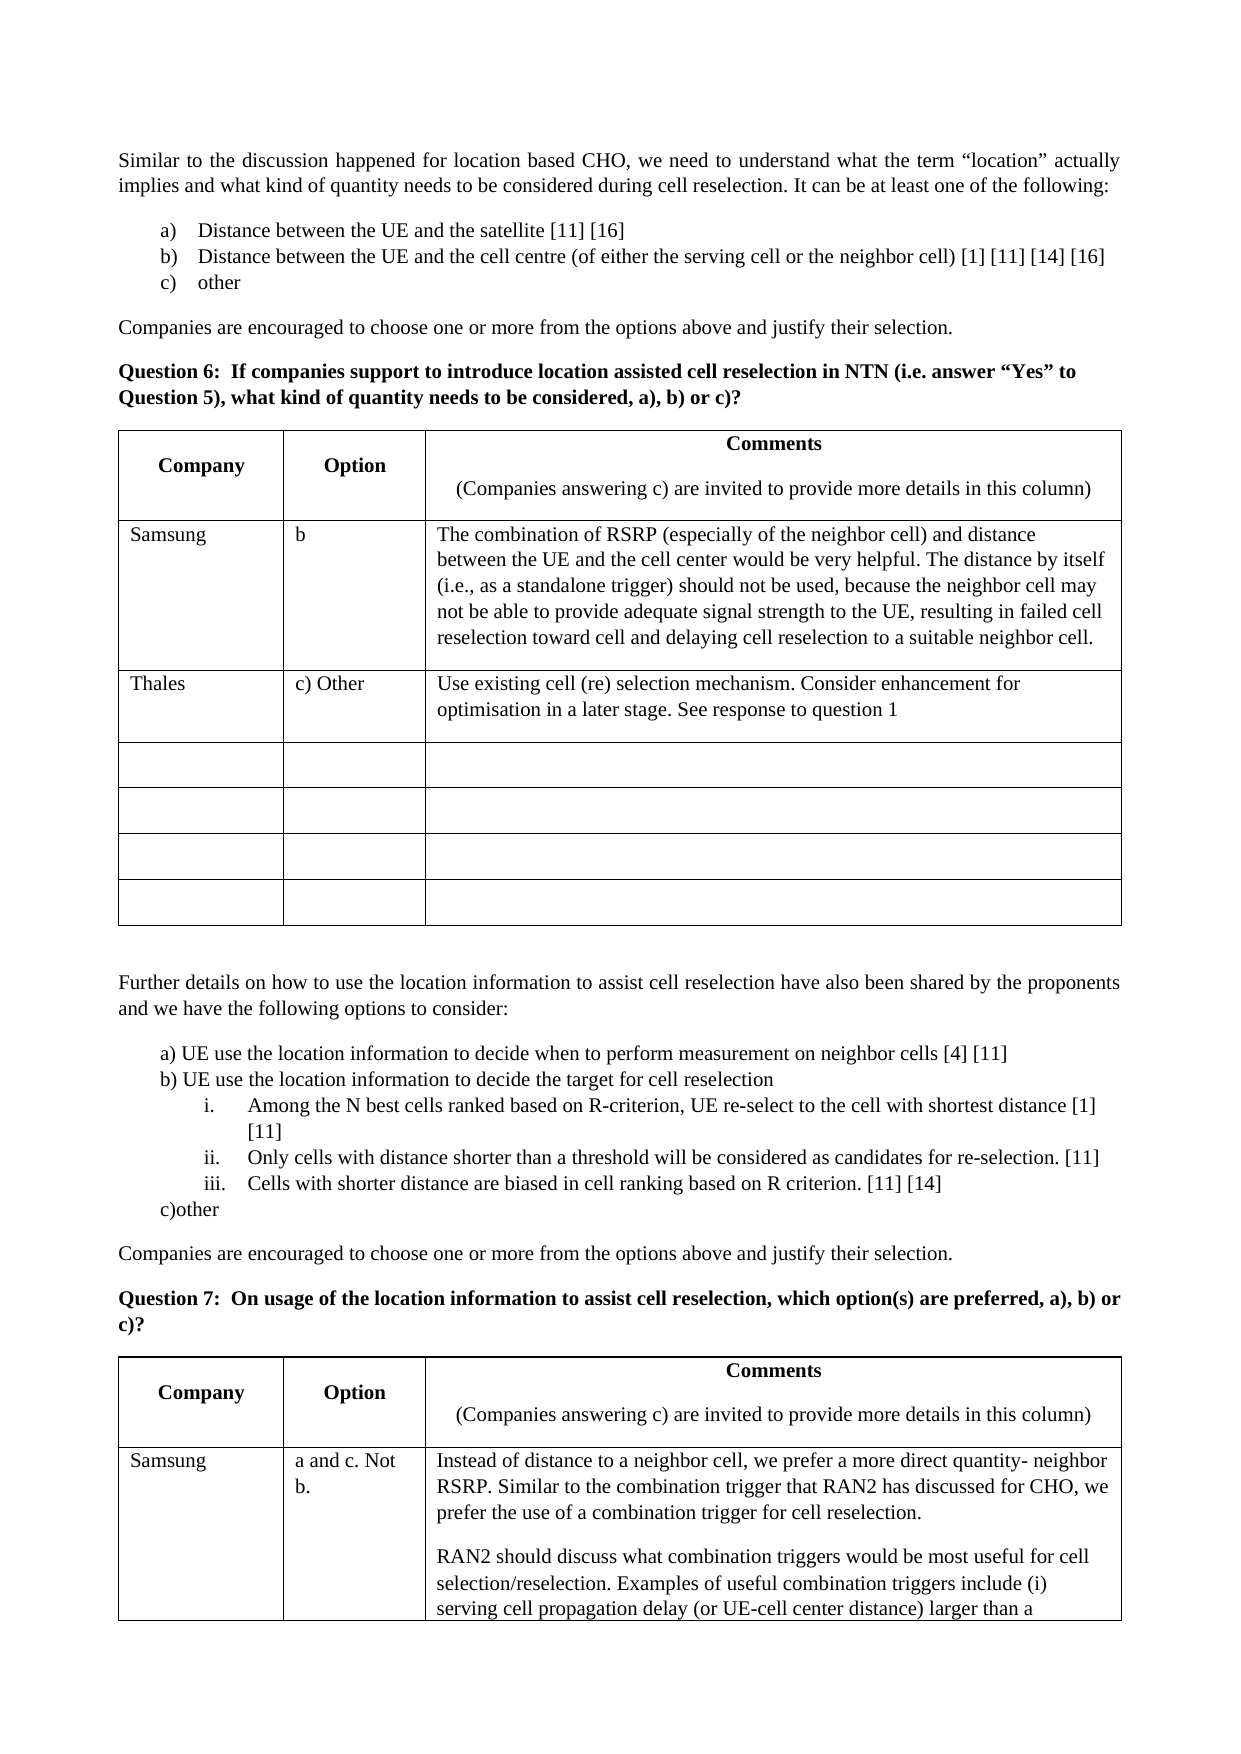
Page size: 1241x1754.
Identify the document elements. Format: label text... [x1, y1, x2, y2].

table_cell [426, 1448, 1121, 1620]
table_cell [119, 880, 283, 924]
table_cell [284, 834, 425, 879]
table_header Comments (Companies answering c) are invited to provide more details in this column) [426, 431, 1121, 520]
table_cell Samsung [119, 1448, 283, 1620]
table_cell [119, 788, 283, 833]
table_cell [119, 834, 283, 879]
table_cell Thales [119, 671, 283, 742]
table_cell [426, 834, 1121, 879]
table_cell The combination of RSRP (especially of the neighbor cell) and distance between the UE and the cell center would be very helpful. The distance by itself (i.e., as a standalone trigger) should not be used, because the neighbor cell may not be able to provide adequate signal strength to the UE, resulting in failed cell reselection toward cell and delaying cell reselection to a suitable neighbor cell. [426, 521, 1121, 670]
table_cell [119, 743, 283, 787]
table_header Comments (Companies answering c) are invited to provide more details in this column) [426, 1358, 1121, 1447]
list b) UE use the location information to decide the target for cell reselection [160, 1067, 1122, 1091]
list Distance between the UE and the satellite [11] [16] [160, 218, 1122, 242]
table_cell [284, 788, 425, 833]
text Similar to the discussion happened for location based CHO, we need to understand what the term “location” actually implies and what kind of quantity needs to be considered during cell reselection. It can be at least one of the following: [118, 147, 1122, 197]
table_header Option [284, 431, 425, 520]
list other [160, 270, 1122, 294]
table_cell [426, 743, 1121, 787]
table_header Option [284, 1358, 425, 1447]
text Question 7: On usage of the location information to assist cell reselection, which option(s) are preferred, a), b) or c)? [118, 1286, 1122, 1336]
table_cell [426, 788, 1121, 833]
table_cell c) Other [284, 671, 425, 742]
table_cell b [284, 521, 425, 670]
table_header Company [119, 431, 283, 520]
table_cell Samsung [119, 521, 283, 670]
list Distance between the UE and the cell centre (of either the serving cell or the neighbor cell) [1] [11] [14] [16] [160, 244, 1122, 268]
table_cell [284, 743, 425, 787]
table_cell Use existing cell (re) selection mechanism. Consider enhancement for optimisation in a later stage. See response to question 1 [426, 671, 1121, 742]
list Only cells with distance shorter than a threshold will be considered as candidates for re-selection. [11] [203, 1144, 1122, 1169]
table_cell a and c. Not b. [284, 1448, 425, 1620]
list c)other [160, 1196, 1122, 1221]
text Further details on how to use the location information to assist cell reselection have also been shared by the proponents and we have the following options to consider: [118, 970, 1122, 1020]
table_cell [426, 880, 1121, 924]
text Companies are encouraged to choose one or more from the options above and justify their selection. [118, 1241, 1122, 1265]
text Companies are encouraged to choose one or more from the options above and justify their selection. [118, 315, 1122, 339]
list a) UE use the location information to decide when to perform measurement on neighbor cells [4] [11] [160, 1041, 1122, 1065]
list Among the N best cells ranked based on R-criterion, UE re-select to the cell with shortest distance [1] [11] [203, 1093, 1122, 1143]
table_cell [284, 880, 425, 924]
list Cells with shorter distance are biased in cell ranking based on R criterion. [11] [14] [203, 1171, 1122, 1194]
text Question 6: If companies support to introduce location assisted cell reselection in NTN (i.e. answer “Yes” to Question 5), what kind of quantity needs to be considered, a), b) or c)? [118, 359, 1122, 409]
table_header Company [119, 1358, 283, 1447]
